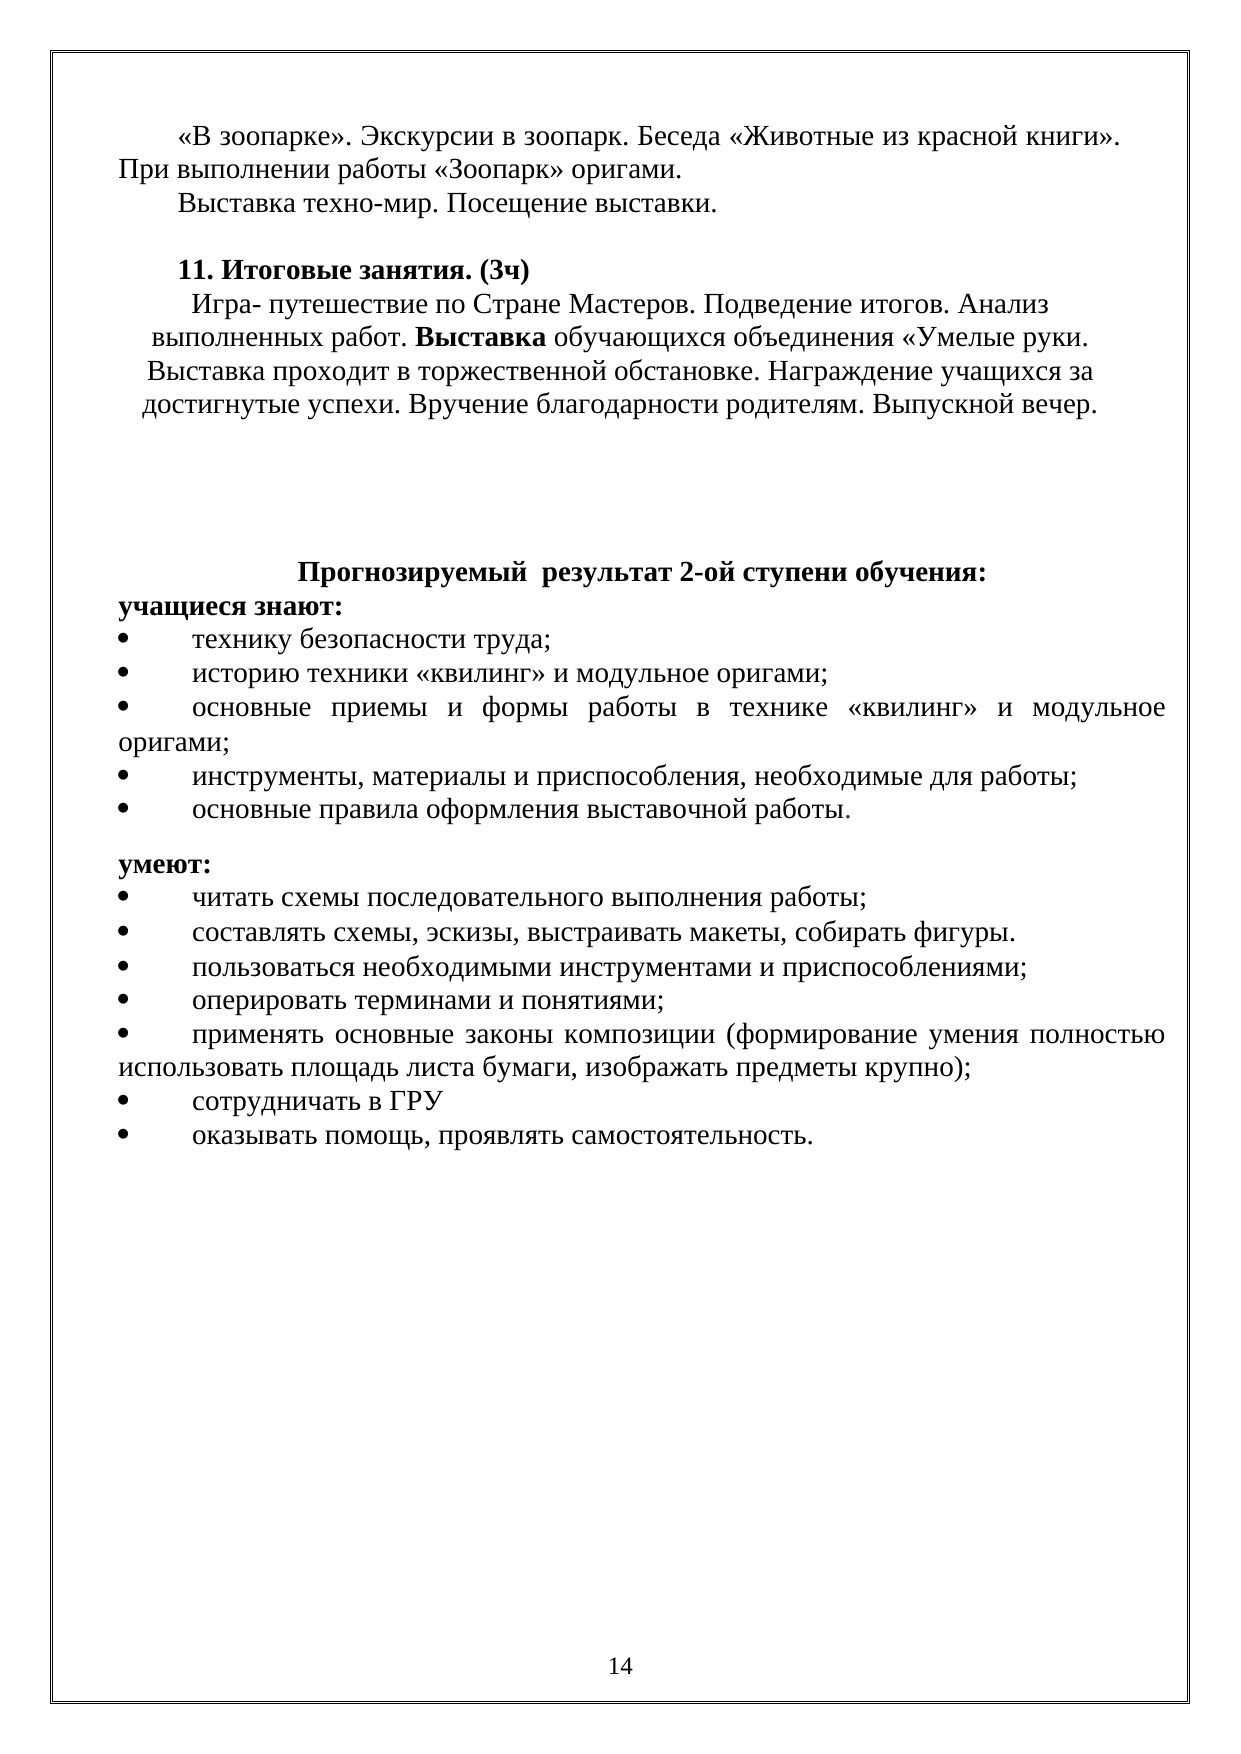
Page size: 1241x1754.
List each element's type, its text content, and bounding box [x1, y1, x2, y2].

text Выставка техно-мир. Посещение выставки. [118, 185, 1122, 219]
text 11. Итоговые занятия. (3ч) [118, 252, 1122, 286]
list оказывать помощь, проявлять самостоятельность. [118, 1117, 1167, 1150]
list сотрудничать в ГРУ [118, 1083, 1167, 1117]
list основные приемы и формы работы в технике «квилинг» и модульное оригами; [118, 688, 1167, 758]
text Прогнозируемый результат 2-ой ступени обучения: [118, 554, 1167, 588]
text учащиеся знают: [118, 588, 1167, 621]
text умеют: [118, 846, 1167, 879]
list инструменты, материалы и приспособления, необходимые для работы; [118, 758, 1167, 791]
list применять основные законы композиции (формирование умения полностью использовать площадь листа бумаги, изображать предметы крупно); [118, 1016, 1167, 1083]
list оперировать терминами и понятиями; [118, 982, 1167, 1016]
list историю техники «квилинг» и модульное оригами; [118, 655, 1167, 688]
list составлять схемы, эскизы, выстраивать макеты, собирать фигуры. [118, 913, 1167, 949]
text Игра- путешествие по Стране Мастеров. Подведение итогов. Анализ выполненных работ. Выставка обучающихся объединения «Умелые руки. Выставка проходит в торжественной обстановке. Награждение учащихся за достигнутые успехи. Вручение благодарности родителям. Выпускной вечер. [118, 286, 1122, 420]
list основные правила оформления выставочной работы. [118, 791, 1167, 825]
list технику безопасности труда; [118, 621, 1167, 655]
text «В зоопарке». Экскурсии в зоопарк. Беседа «Животные из красной книги». При выполнении работы «Зоопарк» оригами. [118, 118, 1122, 185]
list пользоваться необходимыми инструментами и приспособлениями; [118, 949, 1167, 982]
list читать схемы последовательного выполнения работы; [118, 879, 1167, 913]
